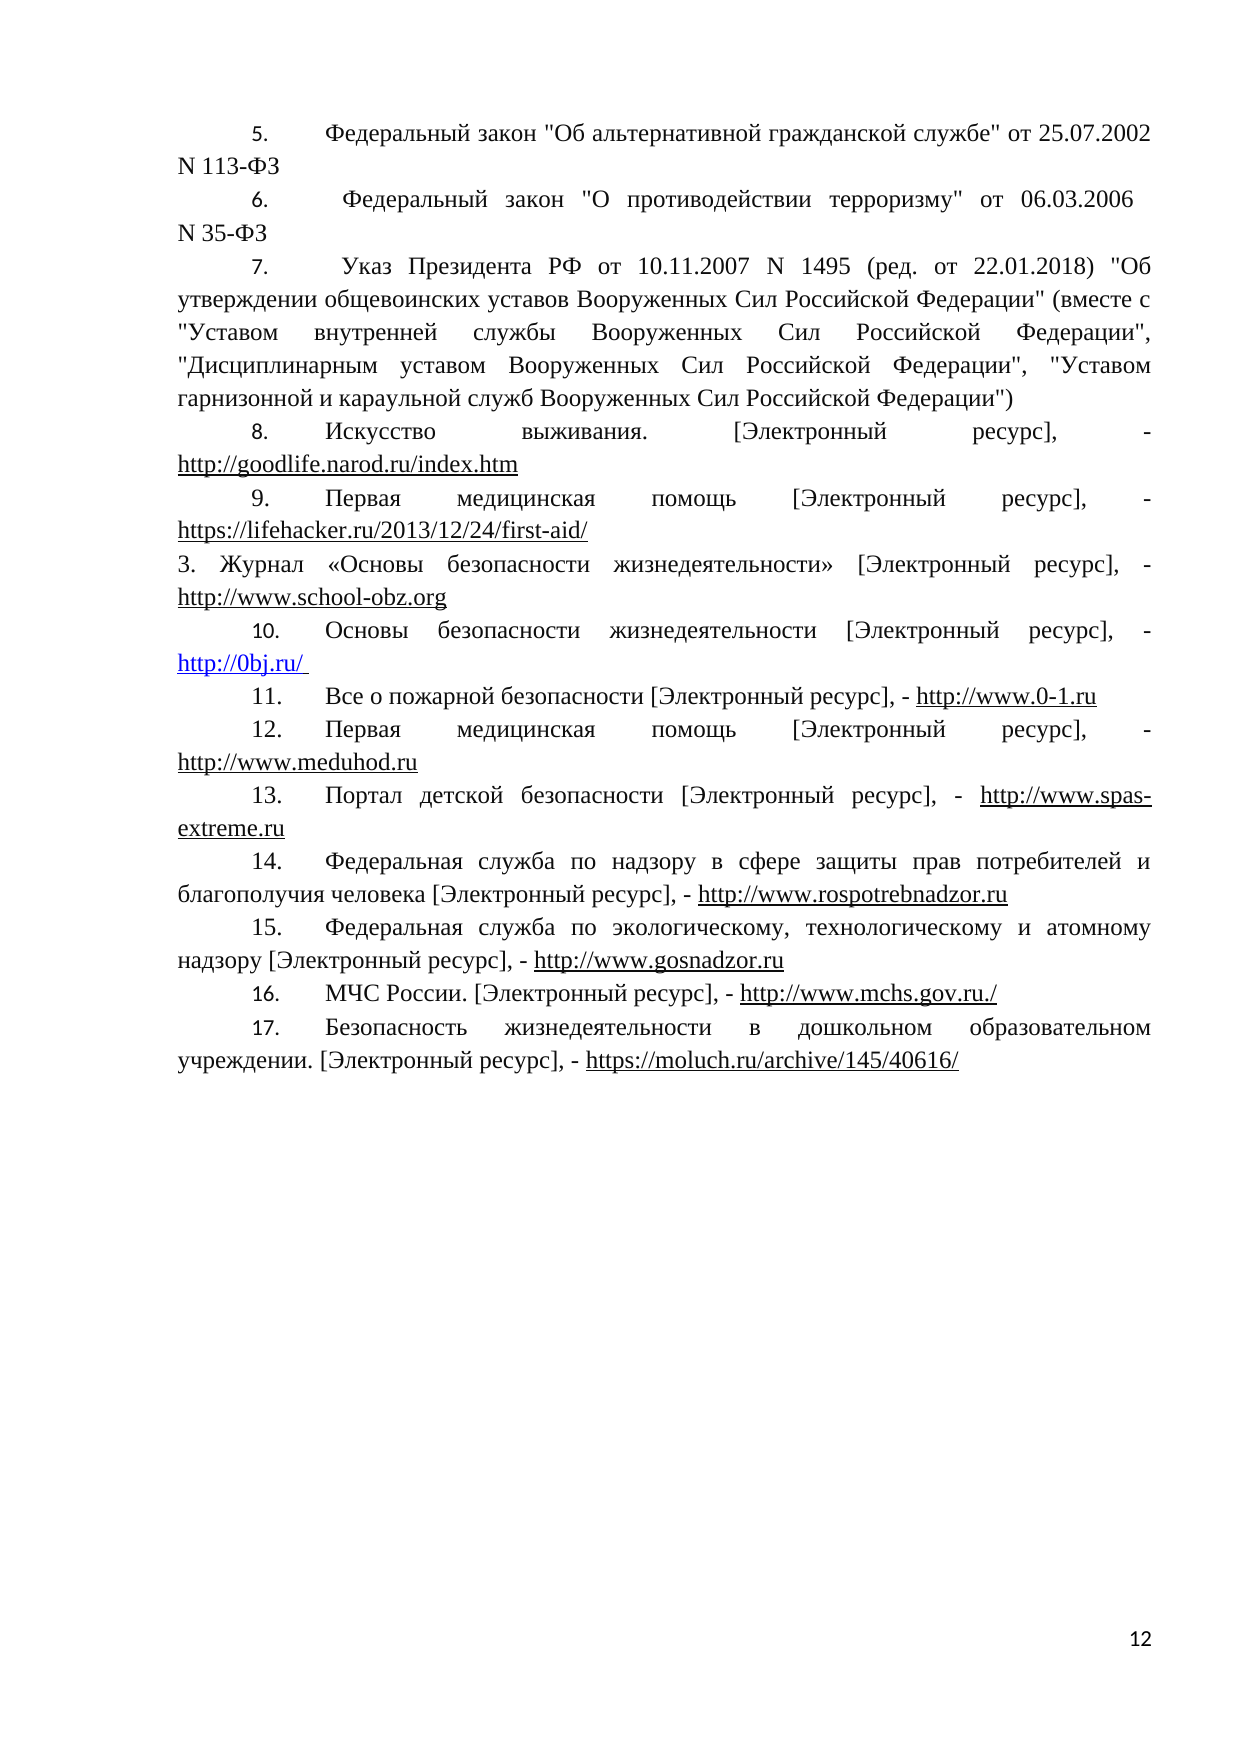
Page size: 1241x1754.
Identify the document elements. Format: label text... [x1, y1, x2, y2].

list Федеральная служба по надзору в сфере защиты прав потребителей и благополучия человека [Электронный ресурс], - http://www.rospotrebnadzor.ru [177, 846, 1152, 908]
list Федеральный закон "О противодействии терроризму" от 06.03.2006 N 35-ФЗ [177, 184, 1152, 247]
list Федеральная служба по экологическому, технологическому и атомному надзору [Электронный ресурс], - http://www.gosnadzor.ru [177, 912, 1152, 974]
list Первая медицинская помощь [Электронный ресурс], - http://www.meduhod.ru [177, 714, 1152, 776]
list Основы безопасности жизнедеятельности [Электронный ресурс], - http://0bj.ru/ [177, 615, 1152, 677]
list Все о пожарной безопасности [Электронный ресурс], - http://www.0-1.ru [177, 681, 1152, 710]
list Первая медицинская помощь [Электронный ресурс], - https://lifehacker.ru/2013/12/24/first-aid/ 3. Журнал «Основы безопасности жизнедеятельности» [Электронный ресурс], - http://www.school-obz.org [177, 483, 1152, 610]
list Безопасность жизнедеятельности в дошкольном образовательном учреждении. [Электронный ресурс], - https://moluch.ru/archive/145/40616/ [177, 1012, 1152, 1074]
list Федеральный закон "Об альтернативной гражданской службе" от 25.07.2002 N 113-ФЗ [177, 118, 1152, 180]
list Указ Президента РФ от 10.11.2007 N 1495 (ред. от 22.01.2018) "Об утверждении общевоинских уставов Вооруженных Сил Российской Федерации" (вместе с "Уставом внутренней службы Вооруженных Сил Российской Федерации", "Дисциплинарным уставом Вооруженных Сил Российской Федерации", "Уставом гарнизонной и караульной служб Вооруженных Сил Российской Федерации") [177, 251, 1152, 412]
list Портал детской безопасности [Электронный ресурс], - http://www.spas-extreme.ru [177, 780, 1152, 842]
list МЧС России. [Электронный ресурс], - http://www.mchs.gov.ru./ [177, 978, 1152, 1007]
list Искусство выживания. [Электронный ресурс], - http://goodlife.narod.ru/index.htm [177, 416, 1152, 478]
